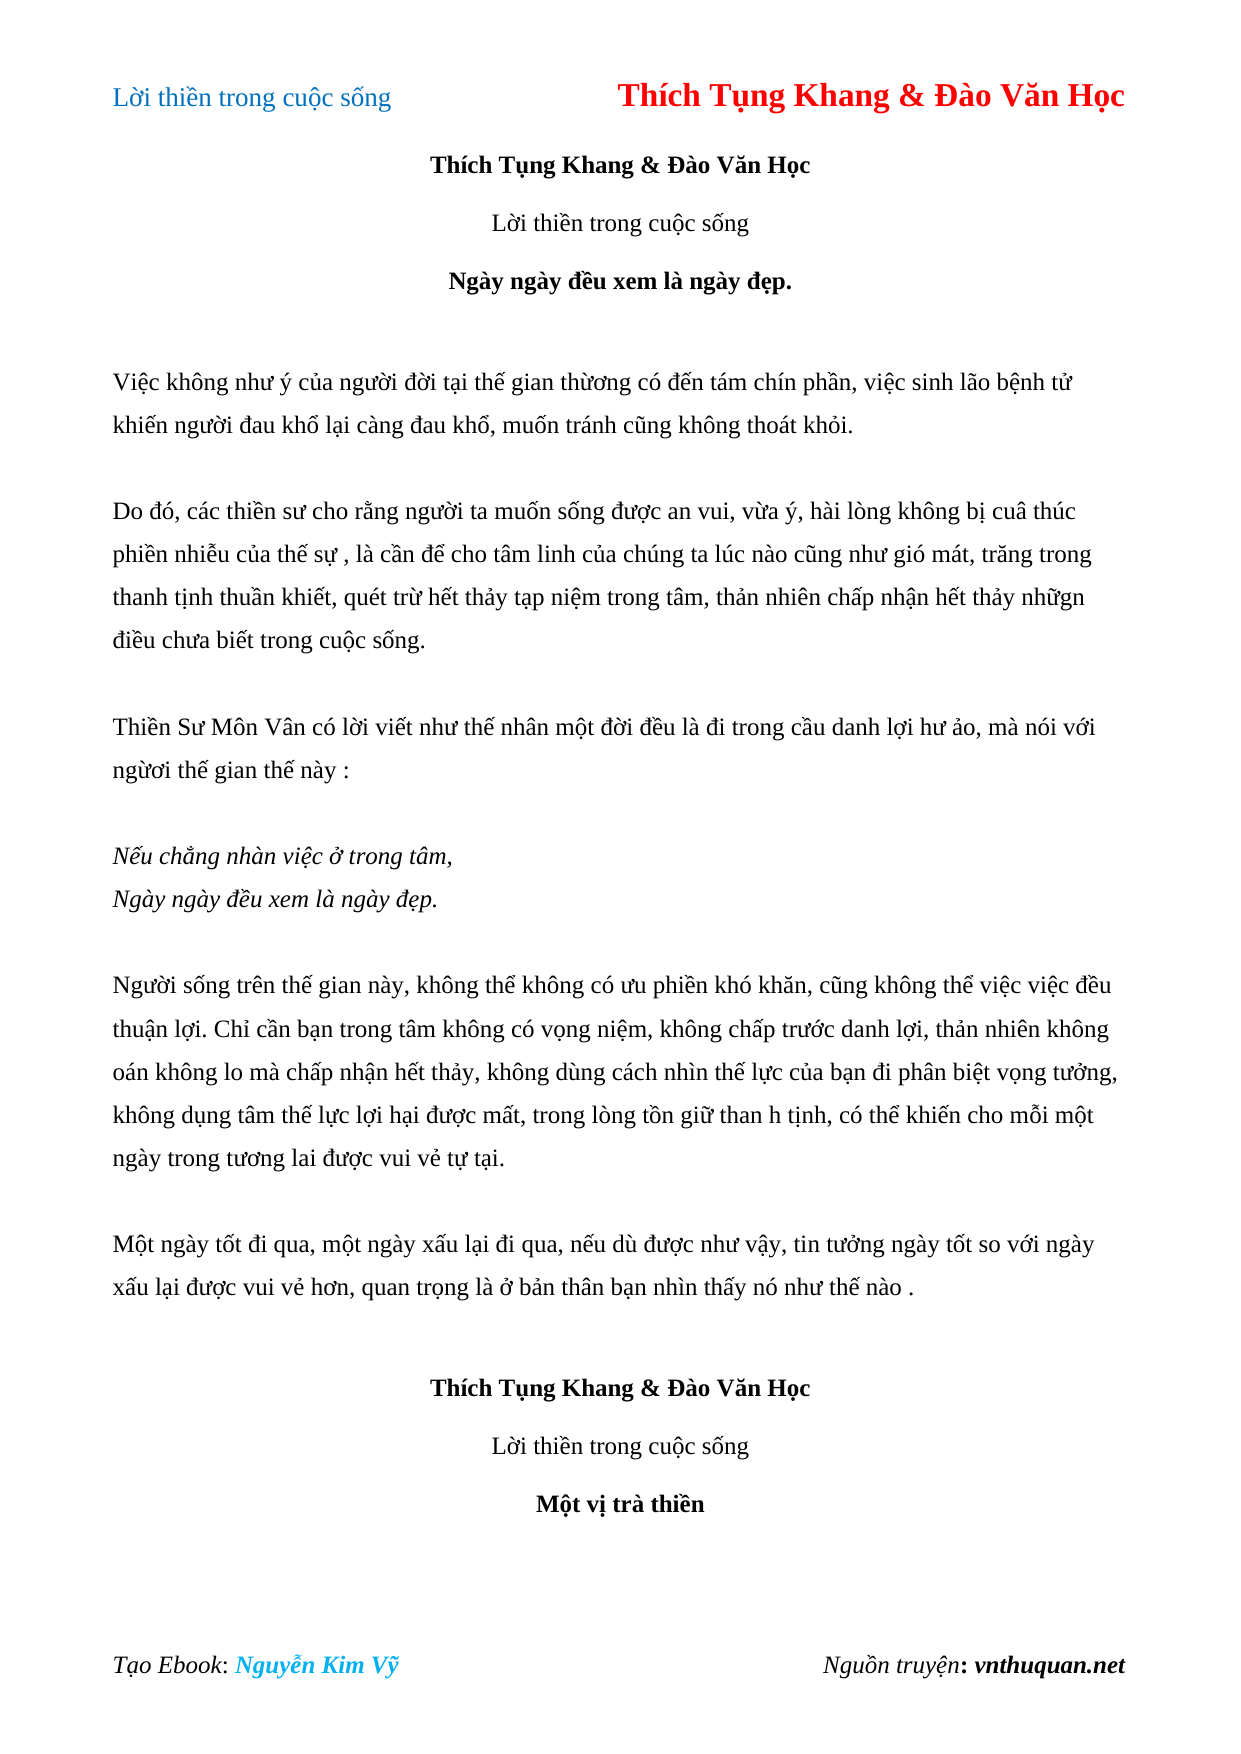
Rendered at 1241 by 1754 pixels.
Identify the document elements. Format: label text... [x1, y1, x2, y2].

text Việc không như ý của người đời tại thế gian thừơng có đến tám chín phần, việc sinh lão bệnh tử khiến người đau khổ lại càng đau khổ, muốn tránh cũng không thoát khỏi. Do đó, các thiền sư cho rằng người ta muốn sống được an vui, vừa ý, hài lòng không bị cuâ thúc phiền nhiễu của thế sự , là cần để cho tâm linh của chúng ta lúc nào cũng như gió mát, trăng trong thanh tịnh thuần khiết, quét trừ hết thảy tạp niệm trong tâm, thản nhiên chấp nhận hết thảy nhữgn điều chưa biết trong cuộc sống. Thiền Sư Môn Vân có lời viết như thế nhân một đời đều là đi trong cầu danh lợi hư ảo, mà nói với ngừơi thế gian thế này : Nếu chẳng nhàn việc ở trong tâm, Ngày ngày đều xem là ngày đẹp. Người sống trên thế gian này, không thể không có ưu phiền khó khăn, cũng không thể việc việc đều thuận lợi. Chỉ cần bạn trong tâm không có vọng niệm, không chấp trước danh lợi, thản nhiên không oán không lo mà chấp nhận hết thảy, không dùng cách nhìn thế lực của bạn đi phân biệt vọng tưởng, không dụng tâm thế lực lợi hại được mất, trong lòng tồn giữ than h tịnh, có thể khiến cho mỗi một ngày trong tương lai được vui vẻ tự tại. Một ngày tốt đi qua, một ngày xấu lại đi qua, nếu dù được như vậy, tin tưởng ngày tốt so với ngày xấu lại được vui vẻ hơn, quan trọng là ở bản thân bạn nhìn thấy nó như thế nào . [112, 324, 1128, 1301]
text Một vị trà thiền [112, 1489, 1128, 1518]
text Thích Tụng Khang & Đào Văn Học [112, 150, 1128, 179]
text Lời thiền trong cuộc sống [112, 208, 1128, 237]
text Lời thiền trong cuộc sống [112, 1431, 1128, 1460]
text Thích Tụng Khang & Đào Văn Học [112, 1373, 1128, 1402]
text Ngày ngày đều xem là ngày đẹp. [112, 266, 1128, 294]
